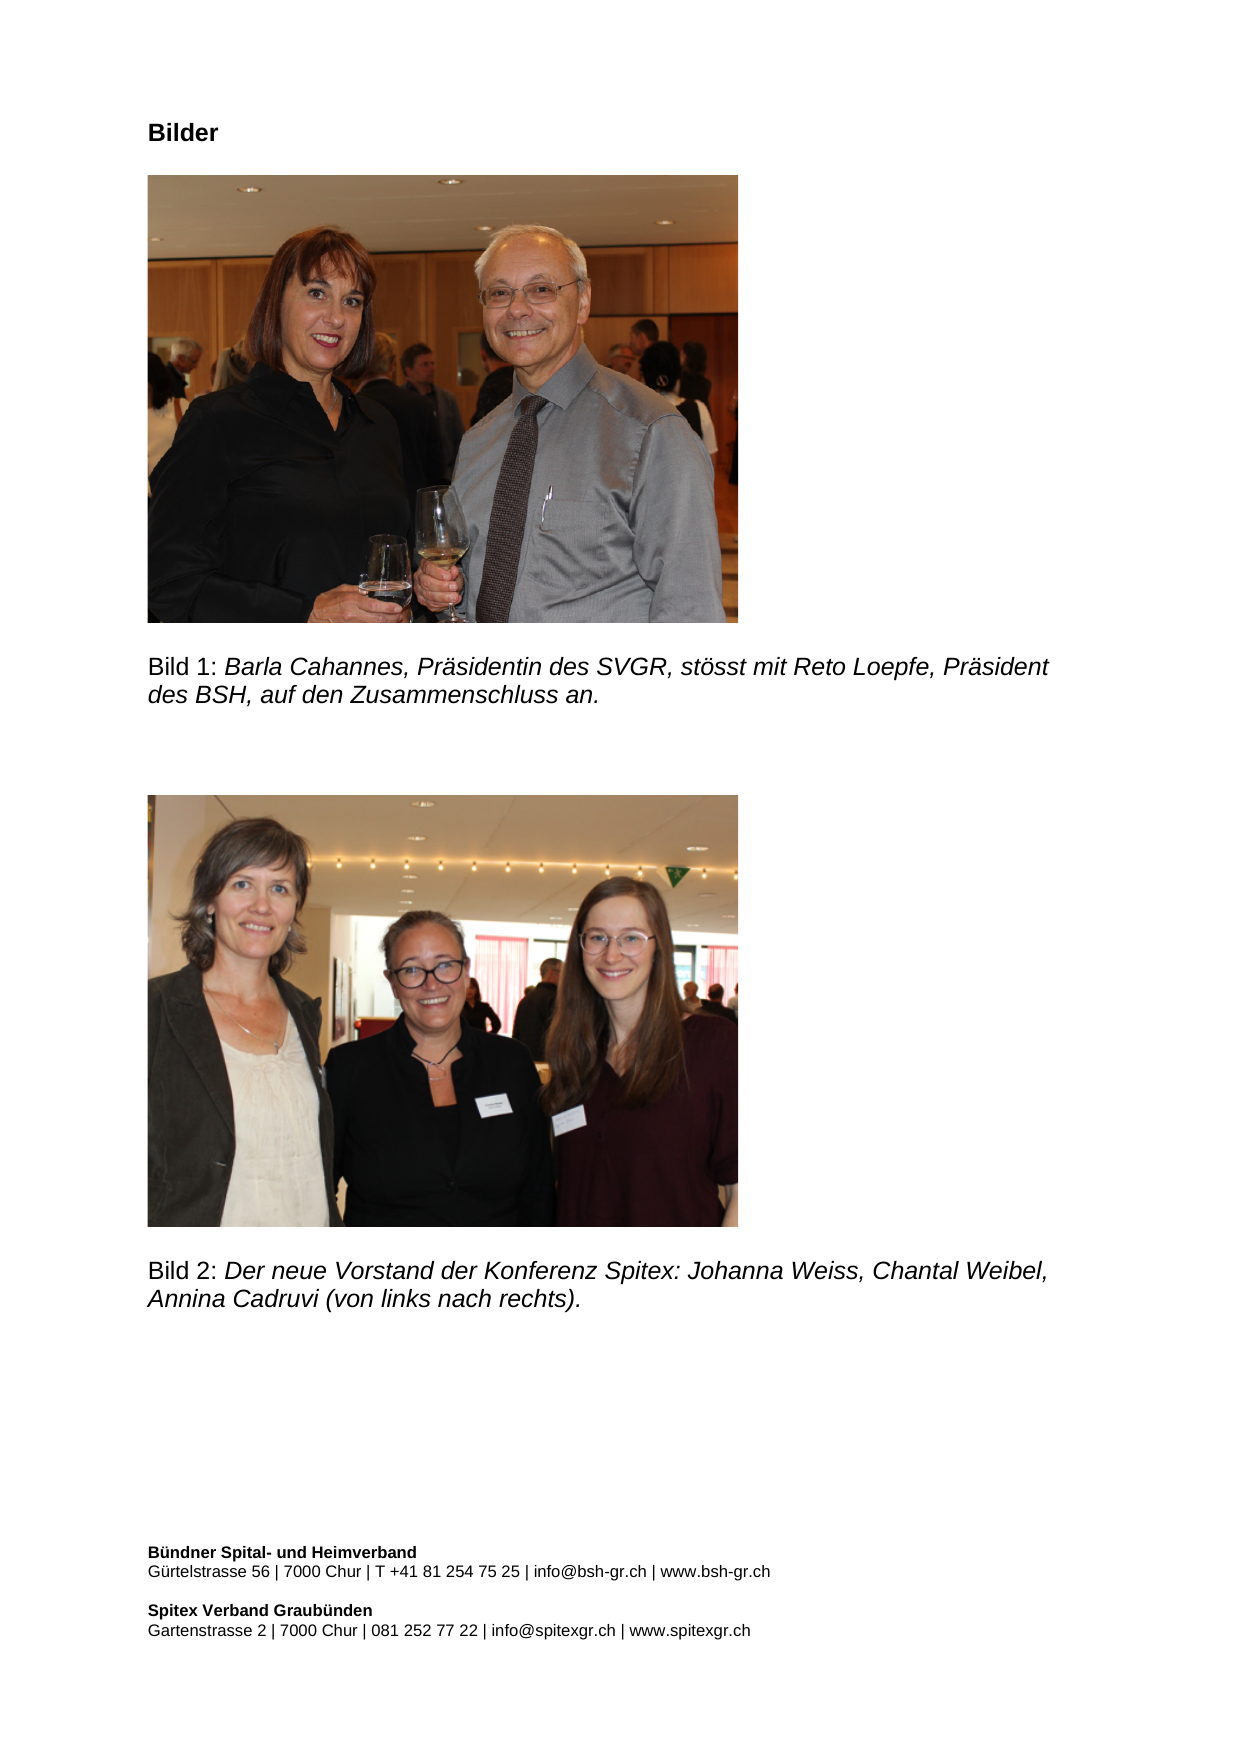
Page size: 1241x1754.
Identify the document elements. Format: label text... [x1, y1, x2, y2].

picture [147, 795, 739, 1227]
text Bild 2: Der neue Vorstand der Konferenz Spitex: Johanna Weiss, Chantal Weibel, Annina Cadruvi (von links nach rechts). [148, 1256, 1093, 1314]
text Bild 1: Barla Cahannes, Präsidentin des SVGR, stösst mit Reto Loepfe, Präsident des BSH, auf den Zusammenschluss an. [148, 652, 1093, 709]
picture [147, 175, 739, 623]
text Bilder [148, 118, 1093, 147]
